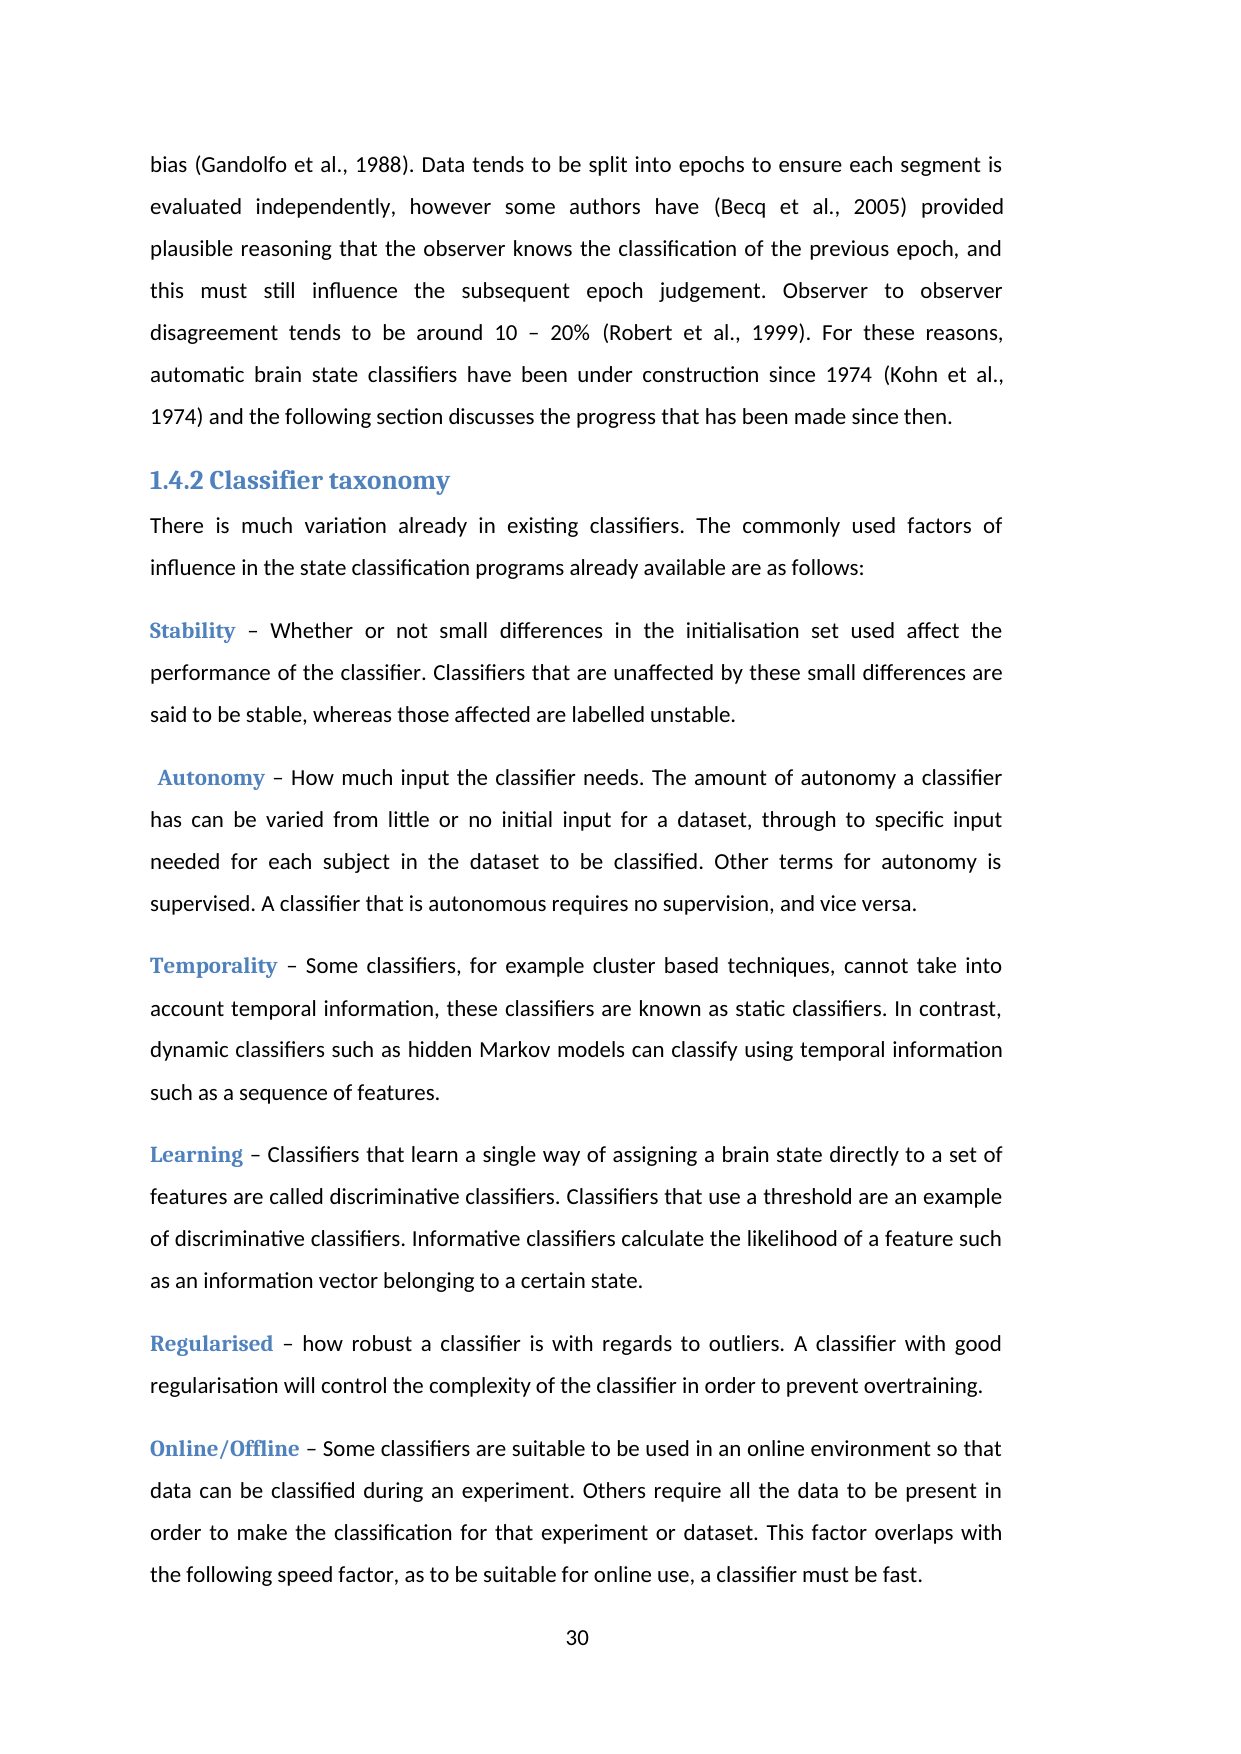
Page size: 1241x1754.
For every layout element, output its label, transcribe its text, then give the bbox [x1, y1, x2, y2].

text Stability – Whether or not small differences in the initialisation set used affect the performance of the classifier. Classifiers that are unaffected by these small differences are said to be stable, whereas those affected are labelled unstable. [150, 616, 1004, 728]
text Online/Offline – Some classifiers are suitable to be used in an online environment so that data can be classified during an experiment. Others require all the data to be present in order to make the classification for that experiment or dataset. This factor overlaps with the following speed factor, as to be suitable for online use, a classifier must be fast. [150, 1434, 1004, 1588]
text Learning – Classifiers that learn a single way of assigning a brain state directly to a set of features are called discriminative classifiers. Classifiers that use a threshold are an example of discriminative classifiers. Informative classifiers calculate the likelihood of a feature such as an information vector belonging to a certain state. [150, 1140, 1004, 1294]
text Temporality – Some classifiers, for example cluster based techniques, cannot take into account temporal information, these classifiers are known as static classifiers. In contrast, dynamic classifiers such as hidden Markov models can classify using temporal information such as a sequence of features. [150, 952, 1004, 1106]
subtitle 1.4.2 Classifier taxonomy [150, 465, 1004, 496]
text Regularised – how robust a classifier is with regards to outliers. A classifier with good regularisation will control the complexity of the classifier in order to prevent overtraining. [150, 1329, 1004, 1399]
text Autonomy – How much input the classifier needs. The amount of autonomy a classifier has can be varied from little or no initial input for a dataset, through to specific input needed for each subject in the dataset to be classified. Other terms for autonomy is supervised. A classifier that is autonomous requires no supervision, and vice versa. [150, 763, 1004, 917]
text There is much variation already in existing classifiers. The commonly used factors of influence in the state classification programs already available are as follows: [150, 511, 1004, 581]
